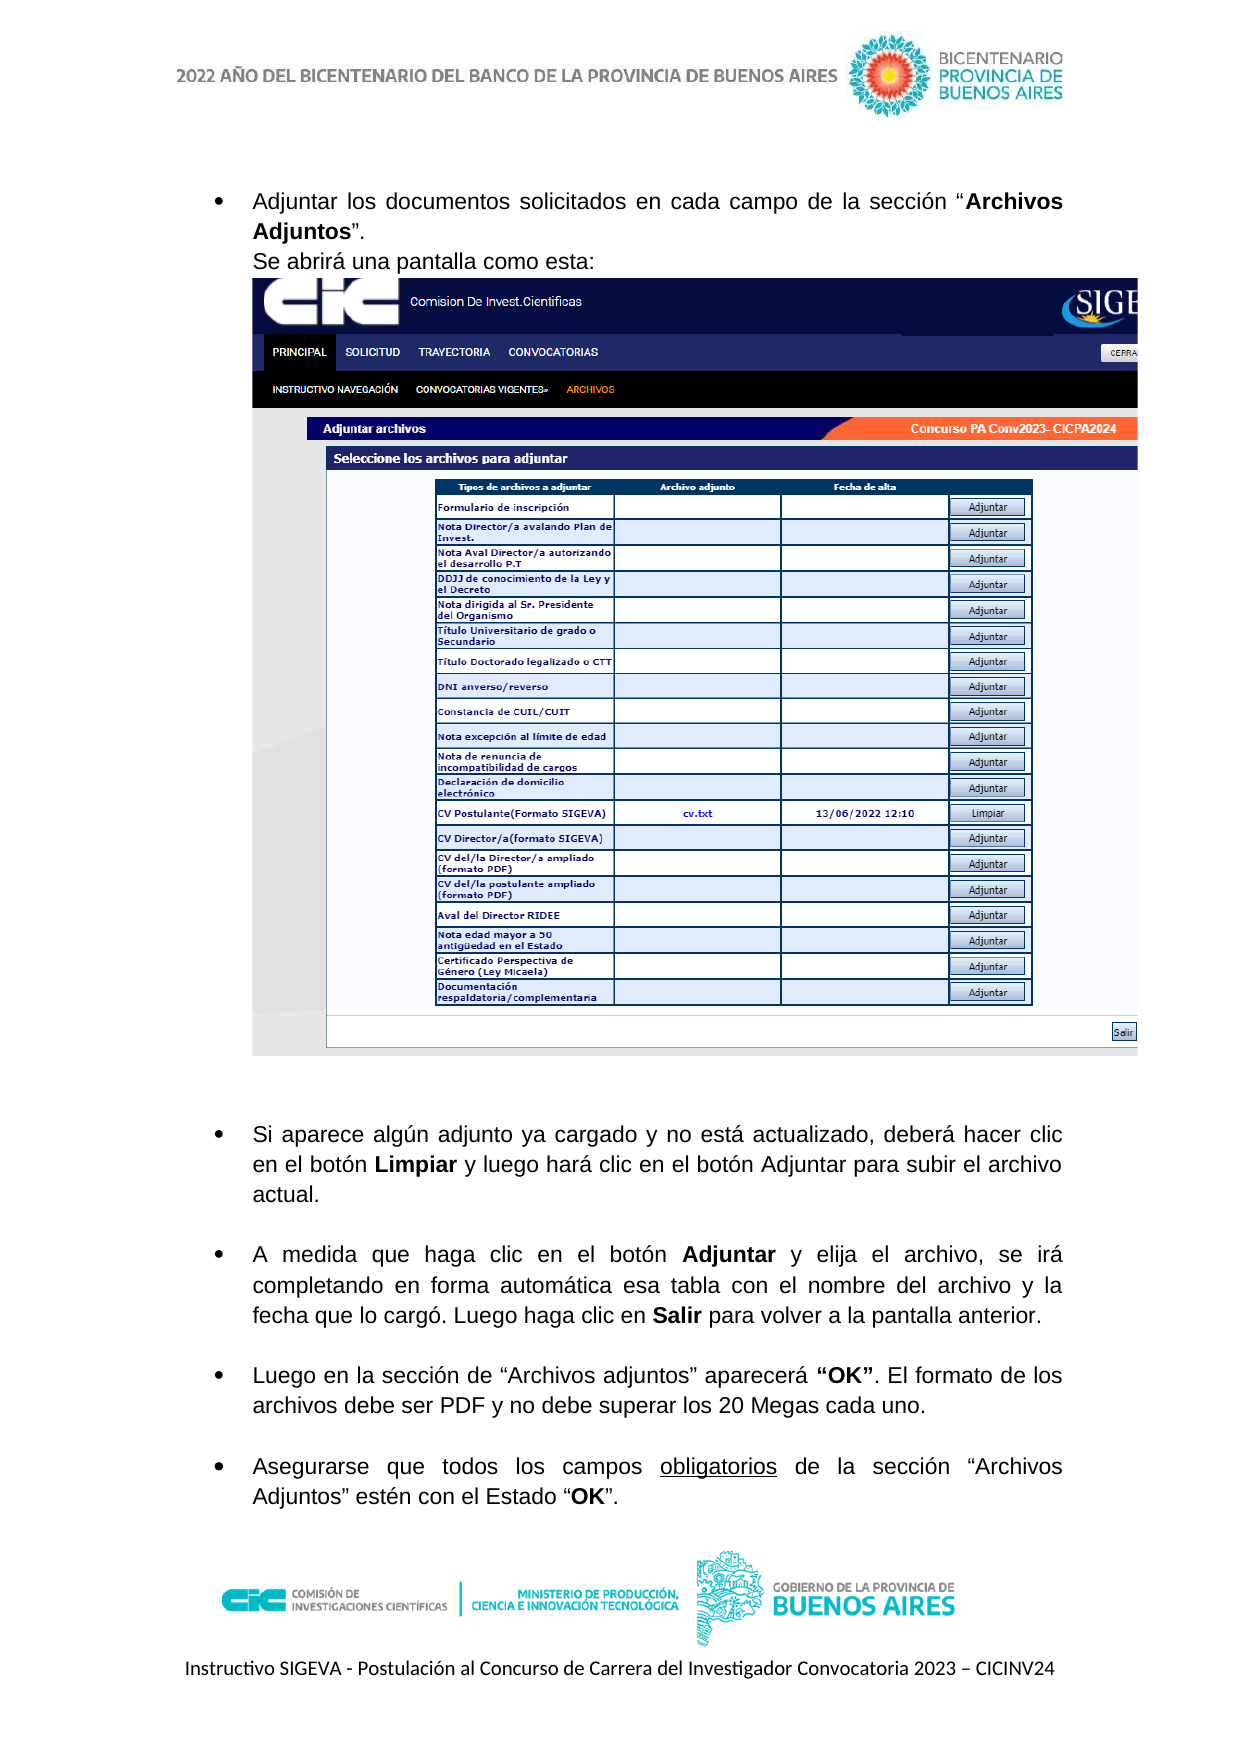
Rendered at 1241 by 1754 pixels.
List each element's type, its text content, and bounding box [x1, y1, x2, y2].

picture [252, 278, 1138, 1056]
list Si aparece algún adjunto ya cargado y no está actualizado, deberá hacer clic en el botón Limpiar y luego hará clic en el botón Adjuntar para subir el archivo actual. [215, 1121, 1063, 1207]
picture [176, 31, 1063, 119]
list Adjuntar los documentos solicitados en cada campo de la sección “Archivos Adjuntos”. Se abrirá una pantalla como esta: [215, 188, 1063, 274]
list A medida que haga clic en el botón Adjuntar y elija el archivo, se irá completando en forma automática esa tabla con el nombre del archivo y la fecha que lo cargó. Luego haga clic en Salir para volver a la pantalla anterior. [215, 1241, 1063, 1328]
list Luego en la sección de “Archivos adjuntos” aparecerá “OK”. El formato de los archivos debe ser PDF y no debe superar los 20 Megas cada uno. [215, 1362, 1063, 1419]
list Asegurarse que todos los campos obligatorios de la sección “Archivos Adjuntos” estén con el Estado “OK”. [215, 1453, 1063, 1509]
picture [221, 1551, 955, 1647]
